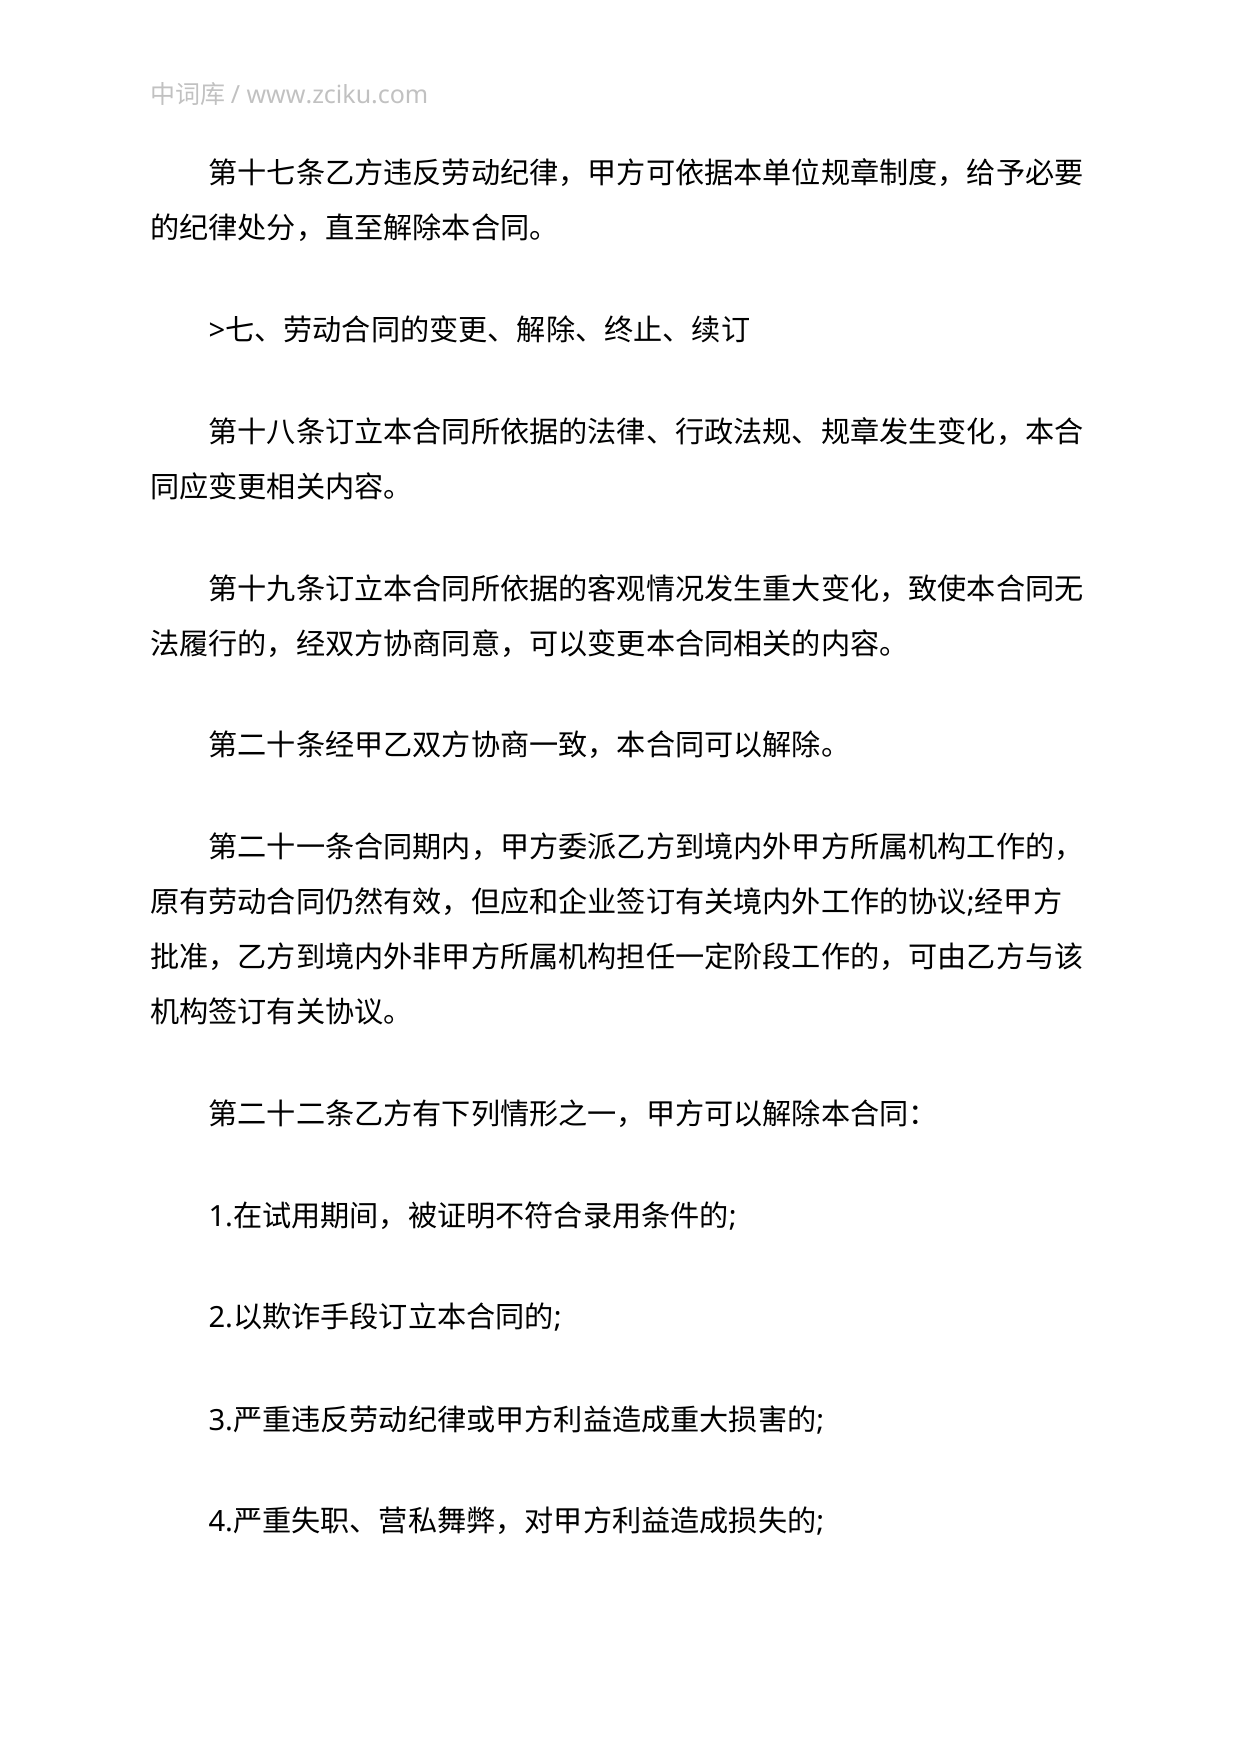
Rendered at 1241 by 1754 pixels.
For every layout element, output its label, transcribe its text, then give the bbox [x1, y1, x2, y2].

text 第二十条经甲乙双方协商一致，本合同可以解除。 [150, 722, 1090, 764]
text 3.严重违反劳动纪律或甲方利益造成重大损害的; [150, 1396, 1090, 1438]
text 4.严重失职、营私舞弊，对甲方利益造成损失的; [150, 1498, 1090, 1540]
text 1.在试用期间，被证明不符合录用条件的; [150, 1192, 1090, 1234]
text 第十八条订立本合同所依据的法律、行政法规、规章发生变化，本合同应变更相关内容。 [150, 409, 1090, 506]
text 第十九条订立本合同所依据的客观情况发生重大变化，致使本合同无法履行的，经双方协商同意，可以变更本合同相关的内容。 [150, 565, 1090, 662]
text 第二十二条乙方有下列情形之一，甲方可以解除本合同： [150, 1090, 1090, 1133]
text 第二十一条合同期内，甲方委派乙方到境内外甲方所属机构工作的，原有劳动合同仍然有效，但应和企业签订有关境内外工作的协议;经甲方批准，乙方到境内外非甲方所属机构担任一定阶段工作的，可由乙方与该机构签订有关协议。 [150, 824, 1090, 1031]
text >七、劳动合同的变更、解除、终止、续订 [150, 307, 1090, 349]
text 第十七条乙方违反劳动纪律，甲方可依据本单位规章制度，给予必要的纪律处分，直至解除本合同。 [150, 150, 1090, 247]
text 2.以欺诈手段订立本合同的; [150, 1294, 1090, 1336]
